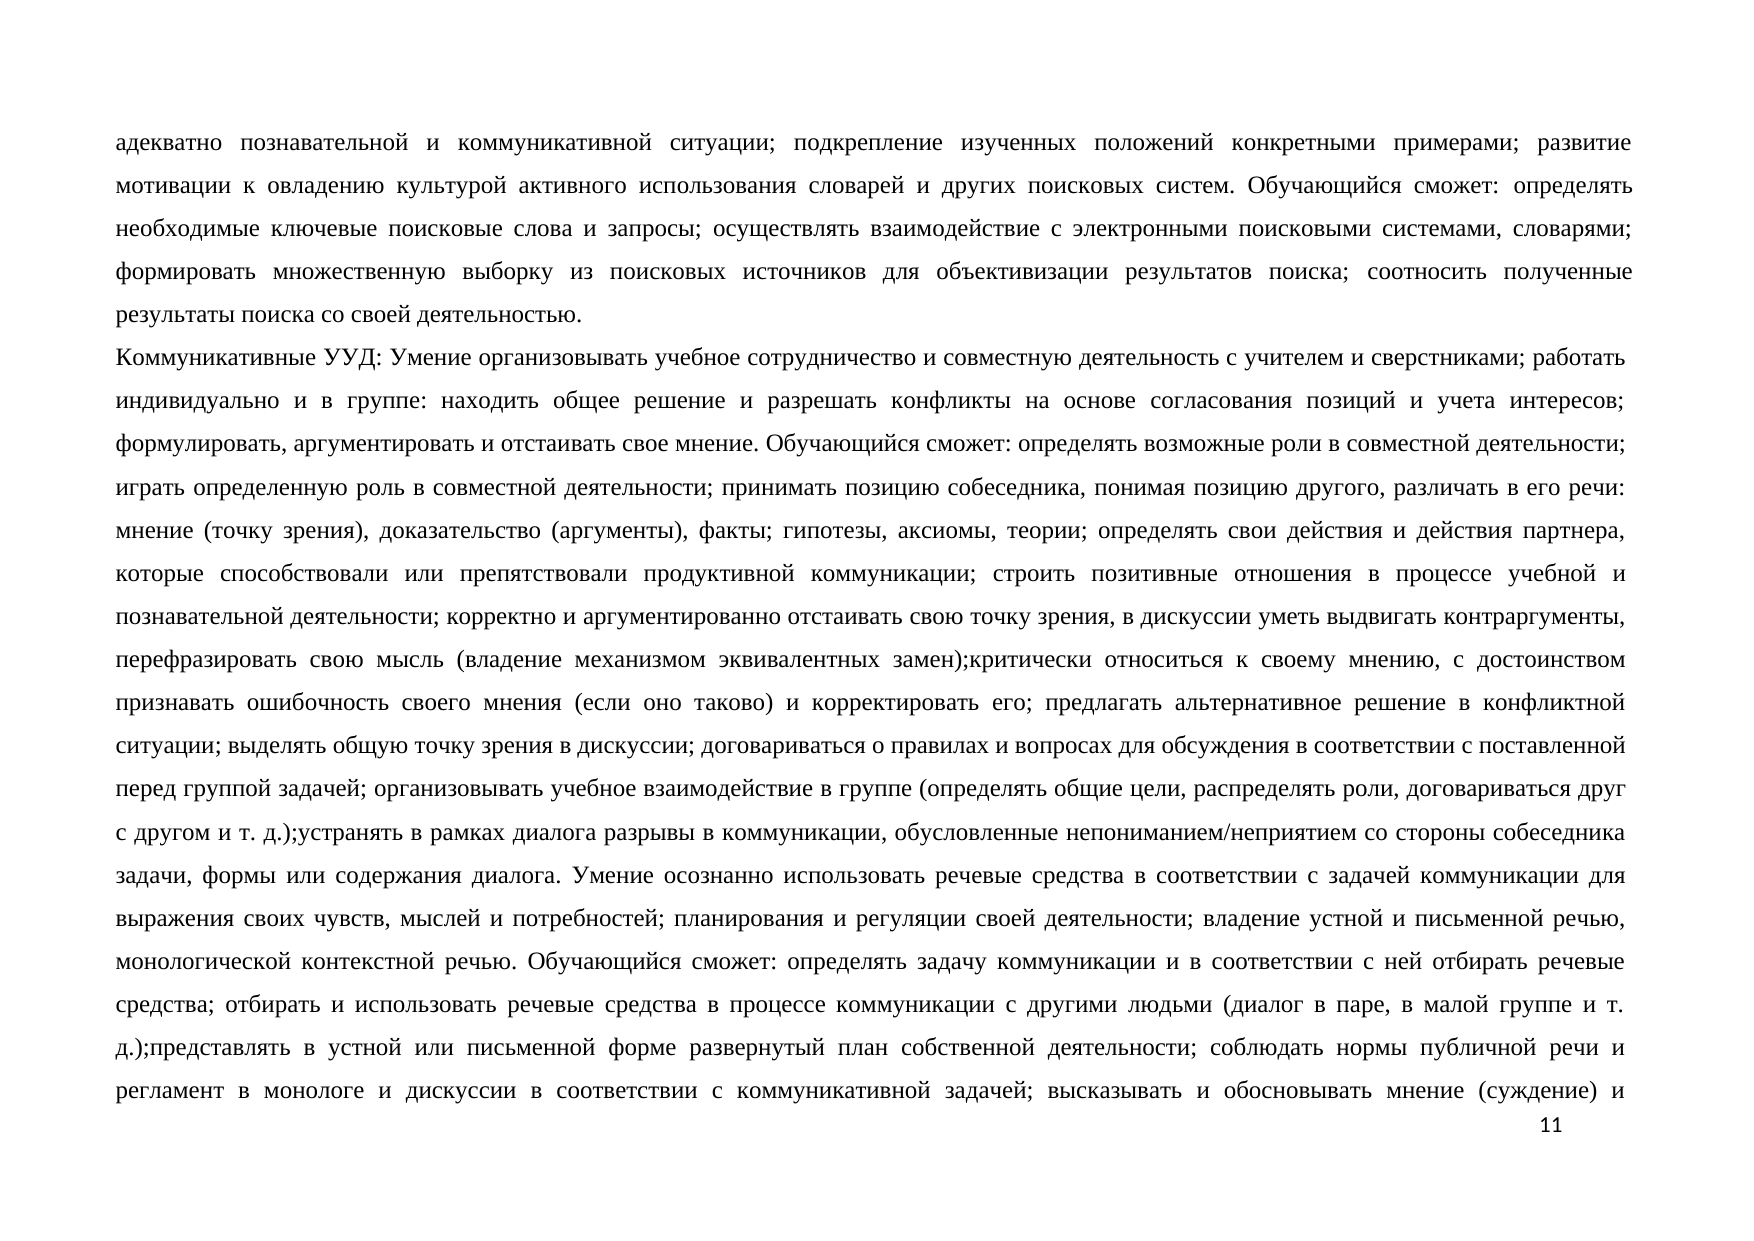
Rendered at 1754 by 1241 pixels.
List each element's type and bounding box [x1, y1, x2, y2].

text [115, 342, 1627, 1104]
text [115, 127, 1633, 328]
